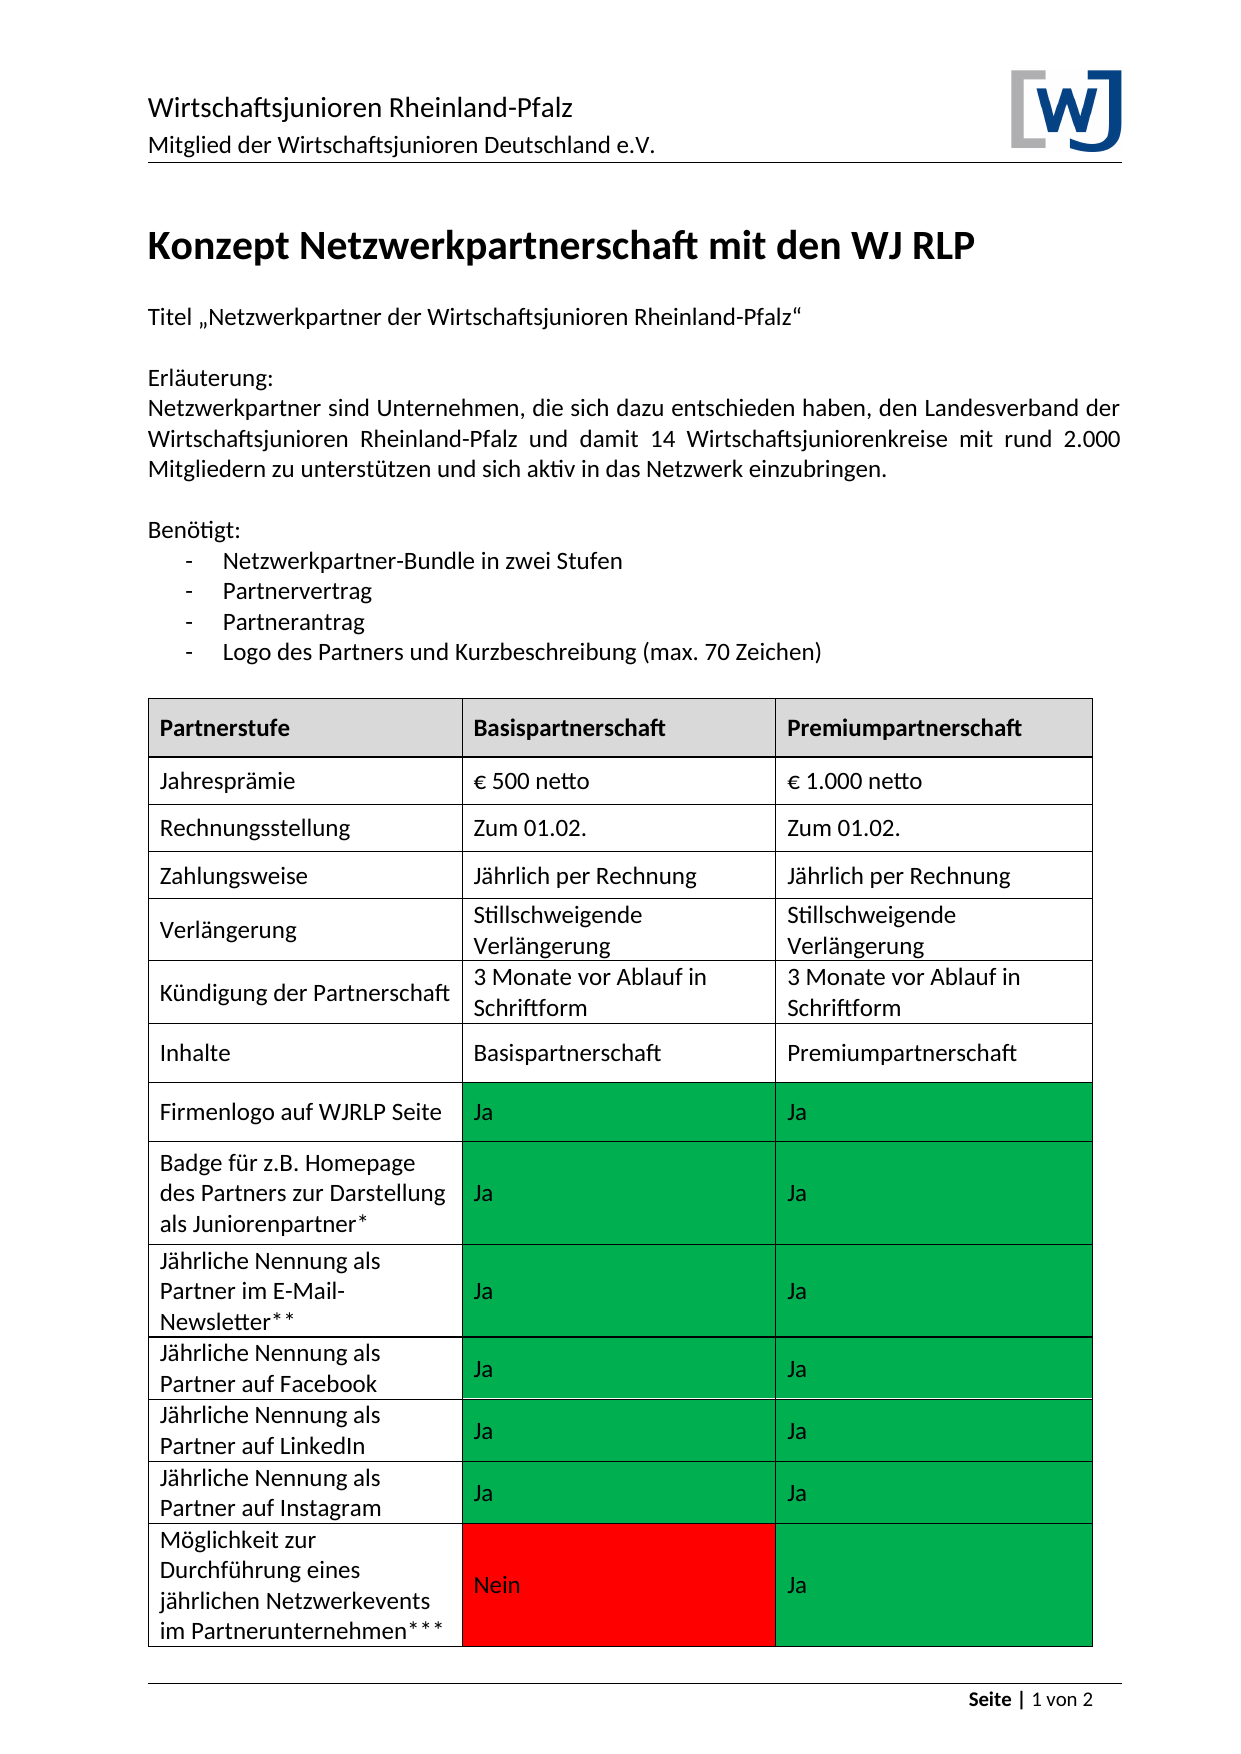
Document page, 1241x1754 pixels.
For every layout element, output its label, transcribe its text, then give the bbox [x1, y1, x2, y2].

text Erläuterung: [148, 362, 1122, 392]
table_cell Zum 01.02. [776, 805, 1092, 851]
table_cell Verlängerung [149, 899, 462, 960]
table_cell € 500 netto [463, 758, 775, 804]
table_cell Rechnungsstellung [149, 805, 462, 851]
table_cell Ja [776, 1083, 1092, 1141]
list Partnervertrag [185, 575, 1122, 606]
list Logo des Partners und Kurzbeschreibung (max. 70 Zeichen) [185, 636, 1122, 667]
table_cell Zum 01.02. [463, 805, 775, 851]
list Partnerantrag [185, 606, 1122, 636]
table_cell Nein [463, 1524, 775, 1646]
list Netzwerkpartner-Bundle in zwei Stufen [185, 545, 1122, 575]
table_header Basispartnerschaft [463, 699, 775, 756]
table_cell 3 Monate vor Ablauf in Schriftform [776, 961, 1092, 1022]
table_cell Ja [776, 1245, 1092, 1336]
table_cell Inhalte [149, 1024, 462, 1082]
table_cell Jährlich per Rechnung [463, 852, 775, 898]
table_cell Jahresprämie [149, 758, 462, 804]
table_cell Ja [776, 1338, 1092, 1398]
text Netzwerkpartner sind Unternehmen, die sich dazu entschieden haben, den Landesverband der Wirtschaftsjunioren Rheinland-Pfalz und damit 14 Wirtschaftsjuniorenkreise mit rund 2.000 Mitgliedern zu unterstützen und sich aktiv in das Netzwerk einzubringen. [148, 392, 1122, 484]
table_header Partnerstufe [149, 699, 462, 756]
table_cell Jährliche Nennung als Partner auf LinkedIn [149, 1400, 462, 1461]
table_cell Ja [463, 1245, 775, 1336]
table_cell Ja [463, 1338, 775, 1398]
table_cell Premiumpartnerschaft [776, 1024, 1092, 1082]
table_cell Firmenlogo auf WJRLP Seite [149, 1083, 462, 1141]
table_cell Möglichkeit zur Durchführung eines jährlichen Netzwerkevents im Partnerunternehmen*** [149, 1524, 462, 1646]
text Konzept Netzwerkpartnerschaft mit den WJ RLP [148, 219, 1122, 270]
table_cell Basispartnerschaft [463, 1024, 775, 1082]
table_cell Ja [776, 1400, 1092, 1461]
table_cell Ja [776, 1462, 1092, 1523]
table_cell Stillschweigende Verlängerung [776, 899, 1092, 960]
table_cell Kündigung der Partnerschaft [149, 961, 462, 1022]
table_cell Ja [776, 1524, 1092, 1646]
table_cell Jährliche Nennung als Partner auf Instagram [149, 1462, 462, 1523]
table_cell 3 Monate vor Ablauf in Schriftform [463, 961, 775, 1022]
table_cell Zahlungsweise [149, 852, 462, 898]
table_header Premiumpartnerschaft [776, 699, 1092, 756]
table_cell € 1.000 netto [776, 758, 1092, 804]
table_cell Jährlich per Rechnung [776, 852, 1092, 898]
text Benötigt: [148, 514, 1122, 545]
table_cell Ja [463, 1083, 775, 1141]
table_cell Jährliche Nennung als Partner im E-Mail- Newsletter** [149, 1245, 462, 1336]
table_cell Ja [776, 1142, 1092, 1244]
table_cell Badge für z.B. Homepage des Partners zur Darstellung als Juniorenpartner* [149, 1142, 462, 1244]
table_cell Ja [463, 1142, 775, 1244]
text Titel „Netzwerkpartner der Wirtschaftsjunioren Rheinland-Pfalz“ [148, 301, 1122, 331]
table_cell Ja [463, 1400, 775, 1461]
table_cell Ja [463, 1462, 775, 1523]
table_cell Jährliche Nennung als Partner auf Facebook [149, 1338, 462, 1398]
picture [1009, 67, 1123, 153]
table_cell Stillschweigende Verlängerung [463, 899, 775, 960]
